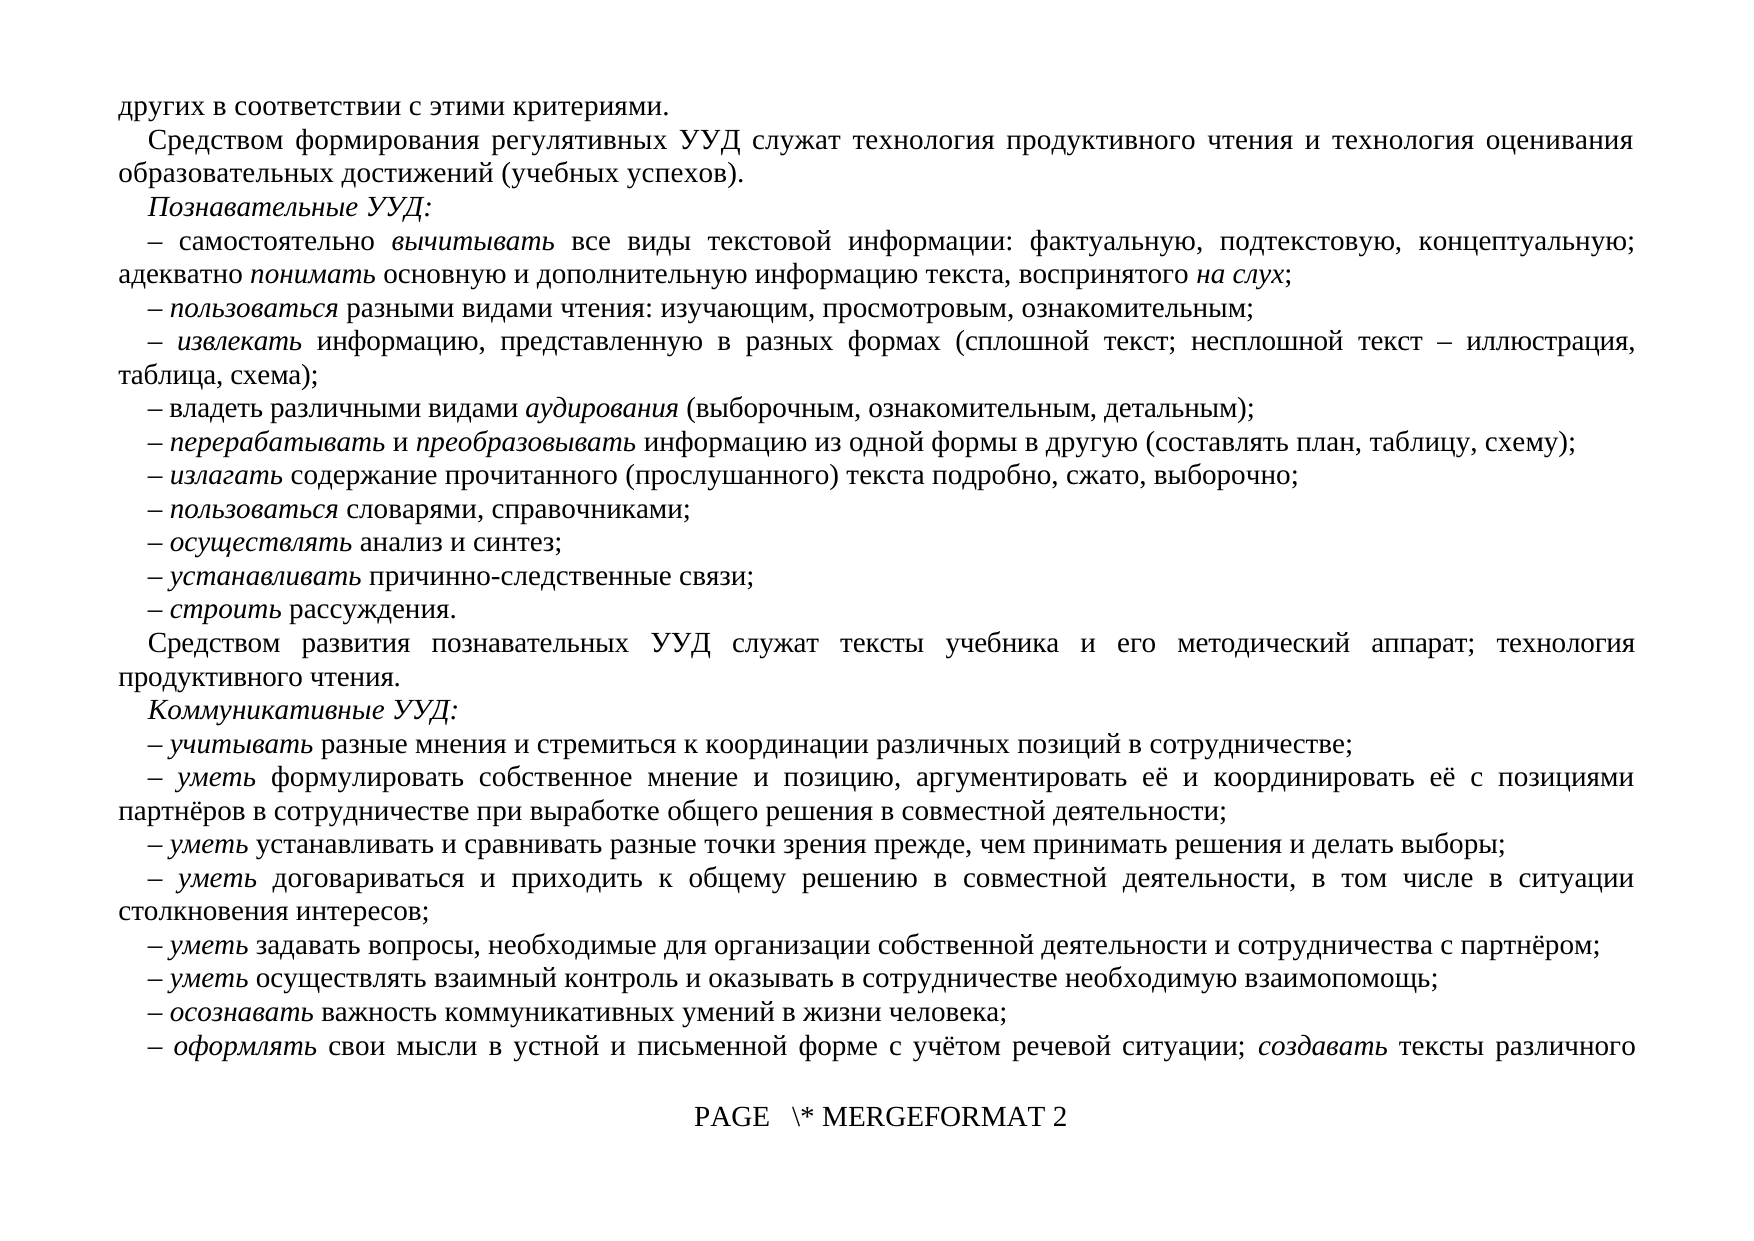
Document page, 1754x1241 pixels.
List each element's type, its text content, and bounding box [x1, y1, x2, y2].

text Коммуникативные УУД: [118, 692, 1636, 726]
text Познавательные УУД: [118, 189, 1636, 223]
text – извлекать информацию, представленную в разных формах (сплошной текст; несплошной текст – иллюстрация, таблица, схема); [118, 323, 1636, 390]
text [118, 1028, 1636, 1061]
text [118, 88, 1636, 122]
text – уметь осуществлять взаимный контроль и оказывать в сотрудничестве необходимую взаимопомощь; [118, 961, 1636, 994]
text – уметь устанавливать и сравнивать разные точки зрения прежде, чем принимать решения и делать выборы; [118, 826, 1636, 860]
text Средством развития познавательных УУД служат тексты учебника и его методический аппарат; технология продуктивного чтения. [118, 625, 1636, 692]
text – уметь договариваться и приходить к общему решению в совместной деятельности, в том числе в ситуации столкновения интересов; [118, 860, 1636, 927]
text Средством формирования регулятивных УУД служат технология продуктивного чтения и технология оценивания образовательных достижений (учебных успехов). [118, 122, 1636, 189]
text – перерабатывать и преобразовывать информацию из одной формы в другую (составлять план, таблицу, схему); [118, 424, 1636, 457]
text – пользоваться разными видами чтения: изучающим, просмотровым, ознакомительным; [118, 290, 1636, 323]
text – излагать содержание прочитанного (прослушанного) текста подробно, сжато, выборочно; [118, 457, 1636, 491]
text – строить рассуждения. [118, 592, 1636, 625]
text – уметь формулировать собственное мнение и позицию, аргументировать её и координировать её с позициями партнёров в сотрудничестве при выработке общего решения в совместной деятельности; [118, 759, 1636, 826]
text – самостоятельно вычитывать все виды текстовой информации: фактуальную, подтекстовую, концептуальную; адекватно понимать основную и дополнительную информацию текста, воспринятого на слух; [118, 223, 1636, 290]
text – пользоваться словарями, справочниками; [118, 491, 1636, 524]
text – устанавливать причинно-следственные связи; [118, 558, 1636, 592]
text – осознавать важность коммуникативных умений в жизни человека; [118, 994, 1636, 1028]
text – уметь задавать вопросы, необходимые для организации собственной деятельности и сотрудничества с партнёром; [118, 927, 1636, 961]
text – учитывать разные мнения и стремиться к координации различных позиций в сотрудничестве; [118, 726, 1636, 759]
text – владеть различными видами аудирования (выборочным, ознакомительным, детальным); [118, 390, 1636, 424]
text – осуществлять анализ и синтез; [118, 524, 1636, 558]
